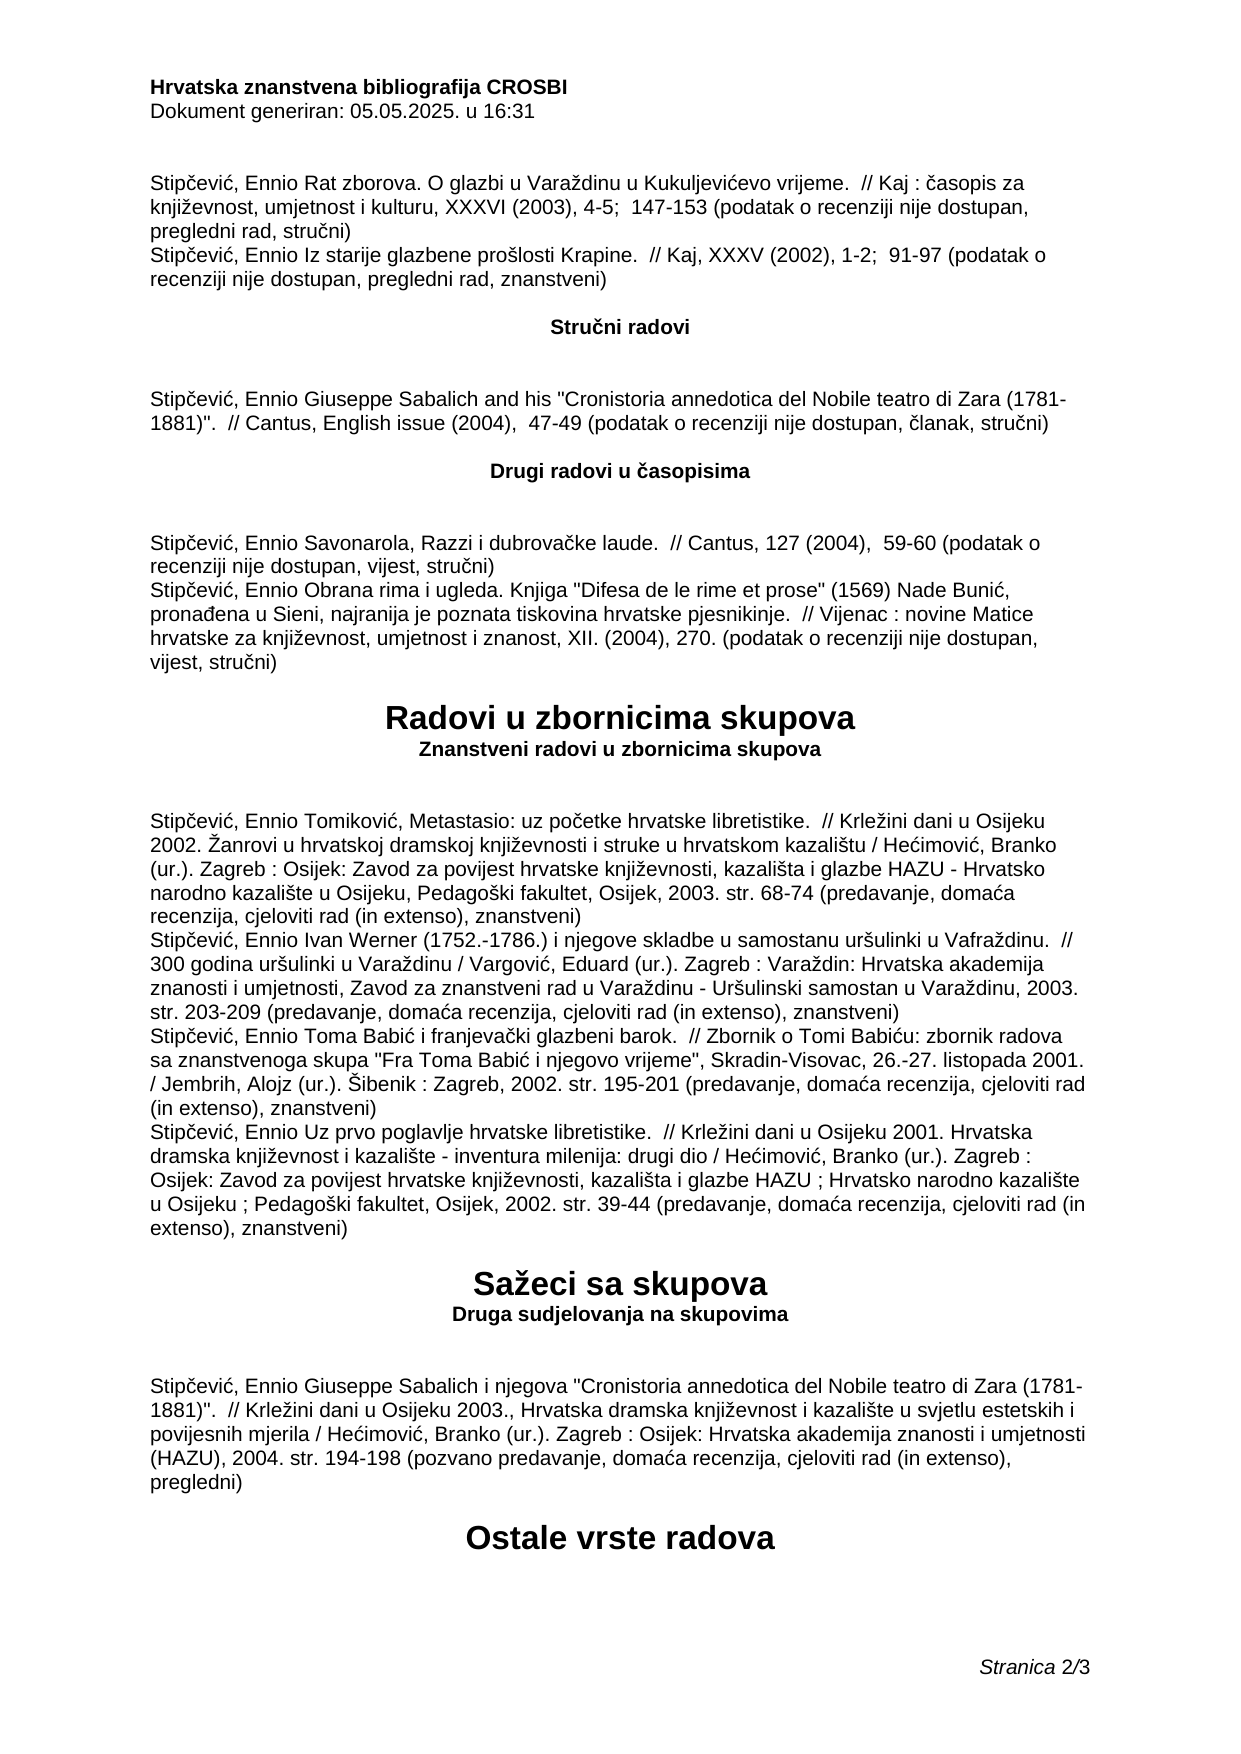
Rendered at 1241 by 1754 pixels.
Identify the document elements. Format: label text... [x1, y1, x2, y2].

subtitle Stručni radovi [150, 315, 1090, 339]
text Stipčević, Ennio [150, 1024, 1090, 1120]
text Stipčević, Ennio [150, 928, 1090, 1024]
subtitle Znanstveni radovi u zbornicima skupova [150, 737, 1090, 761]
text Stipčević, Ennio [150, 808, 1090, 928]
subtitle Ostale vrste radova [150, 1518, 1090, 1556]
text Stipčević, Ennio [150, 243, 1090, 291]
text Stipčević, Ennio [150, 1374, 1090, 1494]
text Stipčević, Ennio [150, 387, 1090, 434]
text Stipčević, Ennio [150, 171, 1090, 243]
text Stipčević, Ennio [150, 578, 1090, 674]
text Stipčević, Ennio [150, 1120, 1090, 1240]
subtitle Drugi radovi u časopisima [150, 458, 1090, 482]
subtitle Radovi u zbornicima skupova [150, 698, 1090, 737]
text Stipčević, Ennio [150, 530, 1090, 578]
subtitle Druga sudjelovanja na skupovima [150, 1302, 1090, 1326]
subtitle Sažeci sa skupova [150, 1264, 1090, 1302]
